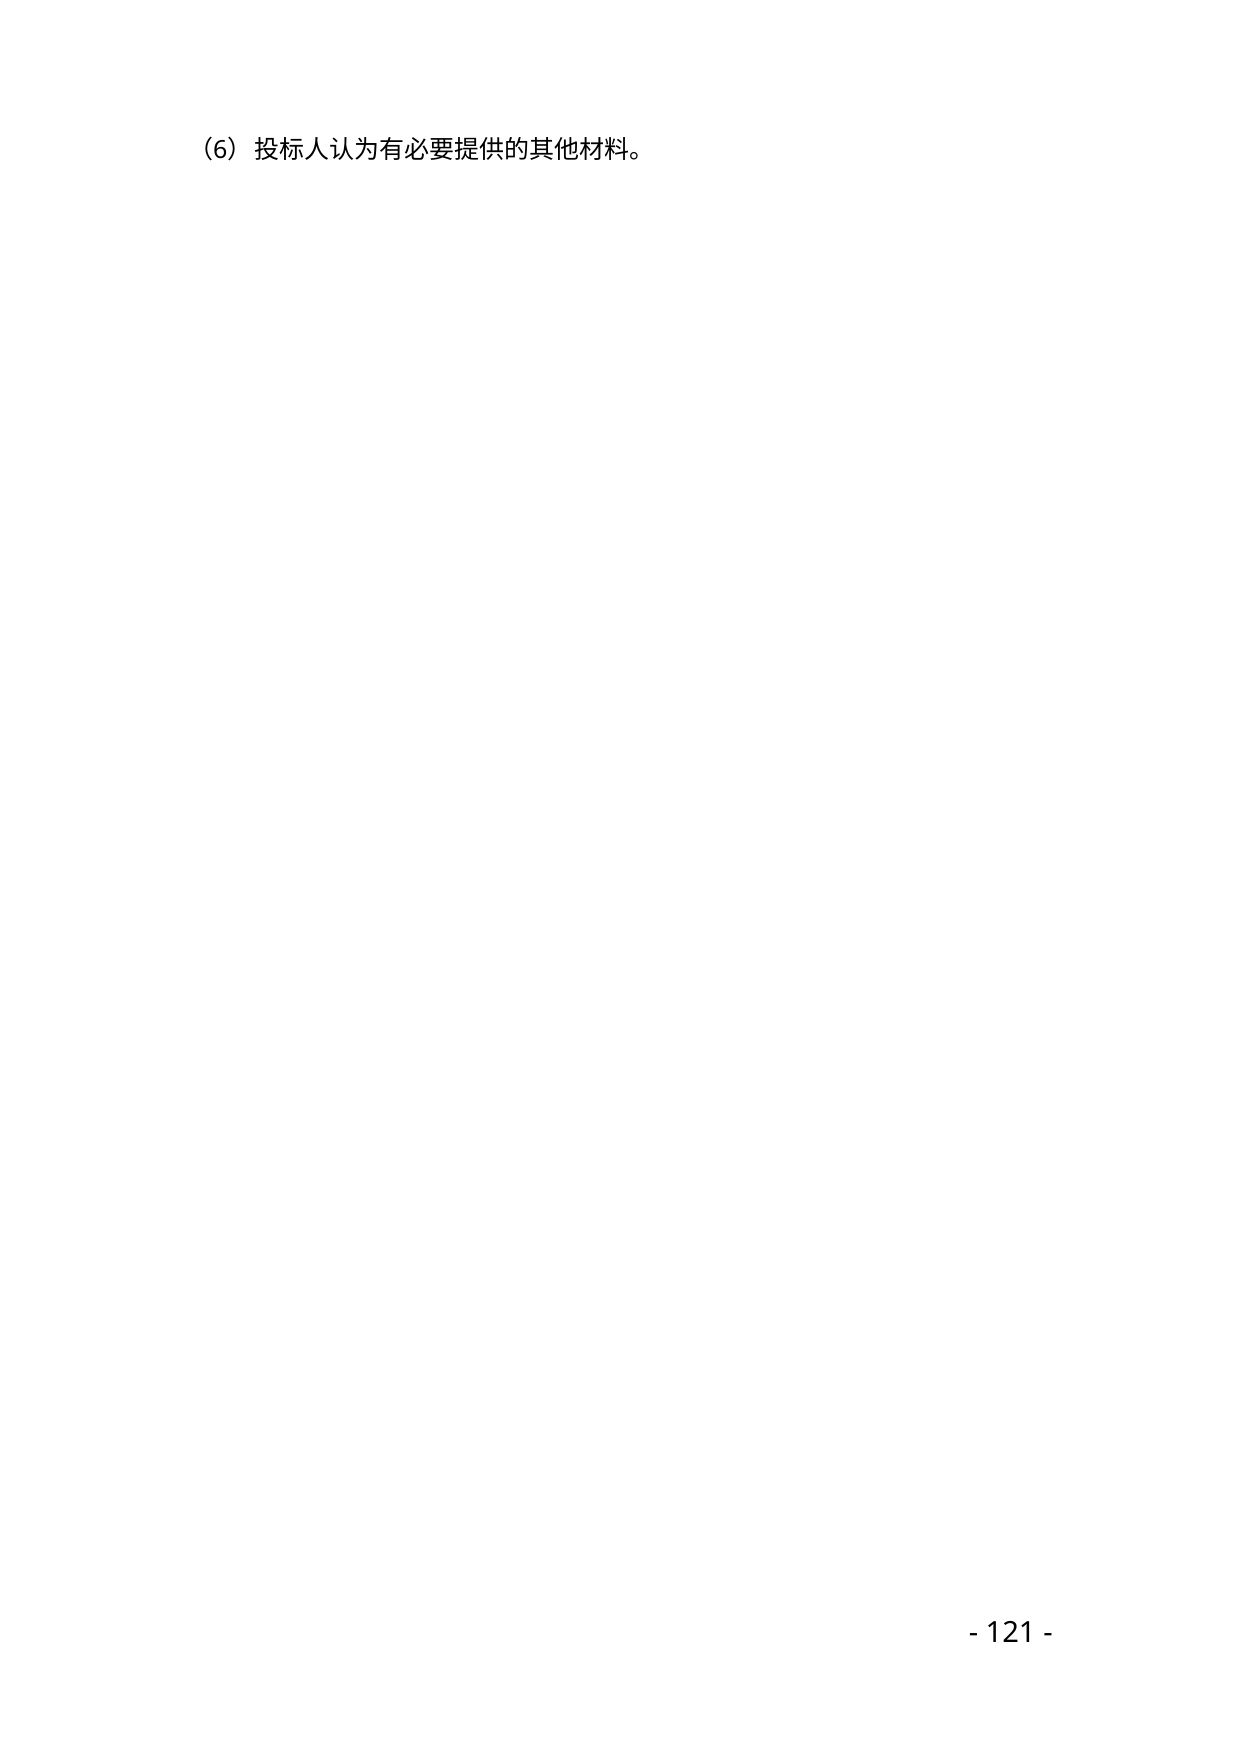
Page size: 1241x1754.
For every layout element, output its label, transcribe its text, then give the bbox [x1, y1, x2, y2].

list 投标人认为有必要提供的其他材料。 [188, 115, 1096, 181]
